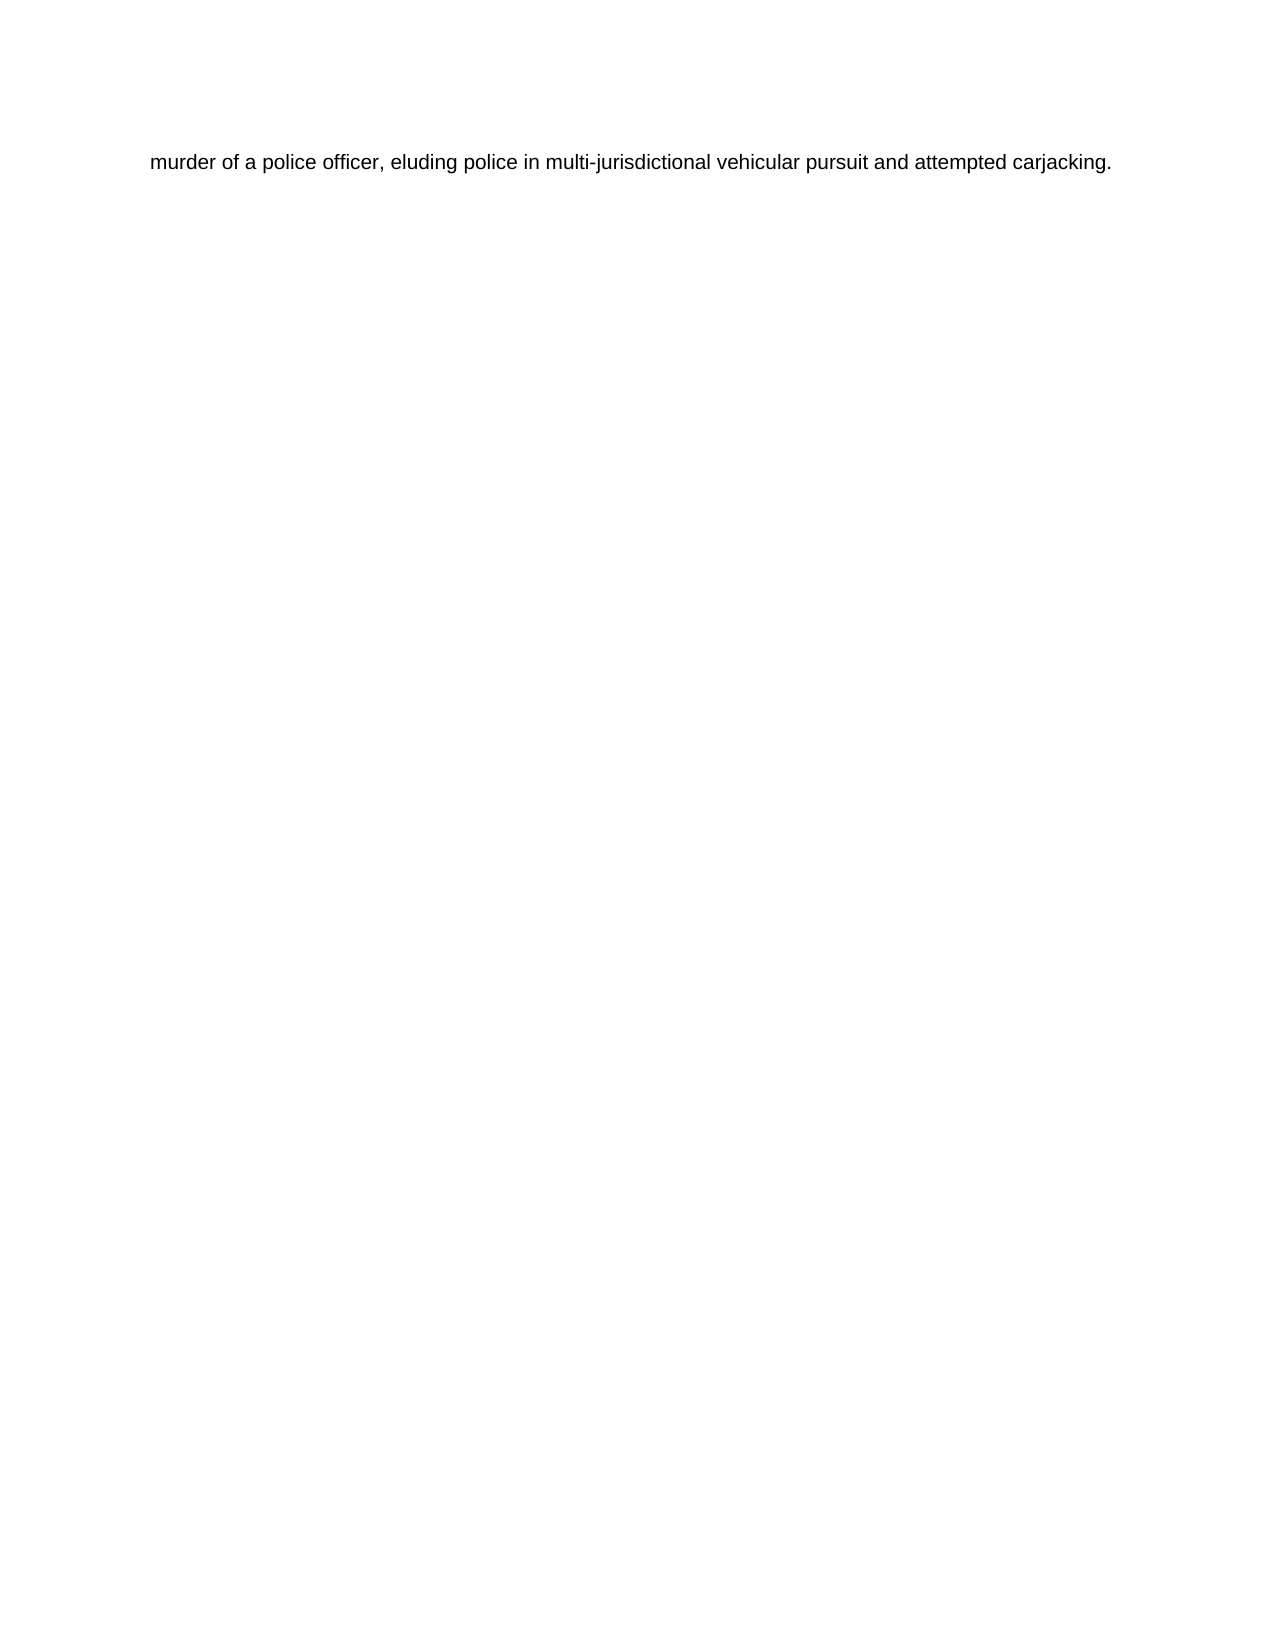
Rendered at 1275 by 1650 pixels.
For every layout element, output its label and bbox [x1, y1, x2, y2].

text [150, 150, 1125, 174]
